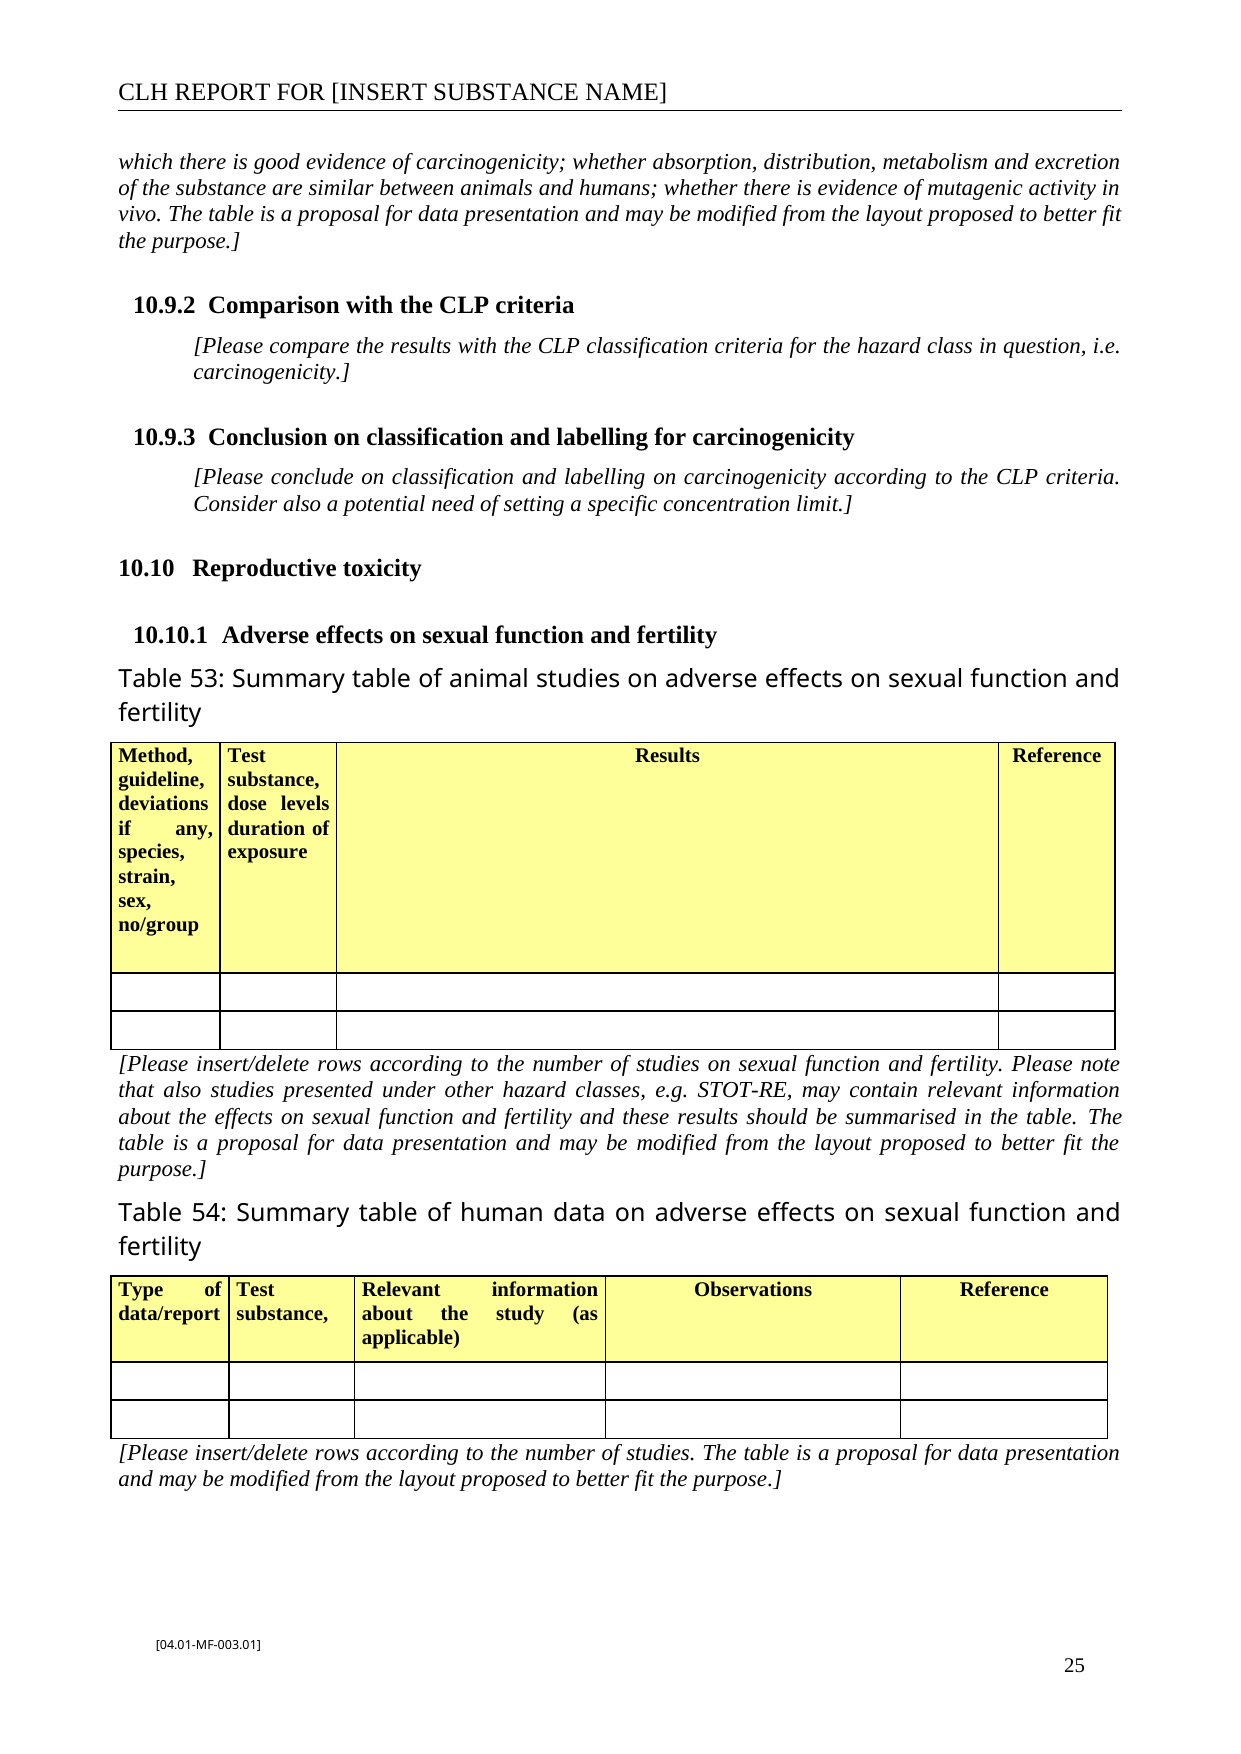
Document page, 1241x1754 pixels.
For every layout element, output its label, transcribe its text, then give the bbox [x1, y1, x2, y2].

subtitle Reproductive toxicity [118, 553, 1122, 582]
table_header Results [337, 743, 998, 972]
subtitle Comparison with the CLP criteria [133, 291, 1122, 319]
table_cell [337, 1012, 998, 1048]
table_header Test substance, dose levels duration of exposure [221, 743, 336, 972]
table_cell [606, 1401, 900, 1437]
table_cell [112, 1363, 228, 1399]
table_cell [230, 1363, 354, 1399]
table_cell [221, 974, 336, 1010]
table_cell [112, 974, 219, 1010]
text [Please insert/delete rows according to the number of studies on sexual function and fertility. Please note that also studies presented under other hazard classes, e.g. STOT-RE, may contain relevant information about the effects on sexual function and fertility and these results should be summarised in the table. The table is a proposal for data presentation and may be modified from the layout proposed to better fit the purpose.] [118, 1050, 1122, 1182]
table_cell [337, 974, 998, 1010]
table_cell [999, 974, 1114, 1010]
table_cell [112, 1401, 228, 1437]
text [Please compare the results with the CLP classification criteria for the hazard class in question, i.e. carcinogenicity.] [193, 332, 1122, 384]
table_cell [901, 1401, 1107, 1437]
table_header Method, guideline, deviations if any, species, strain, sex, no/group [112, 743, 219, 972]
table_cell [606, 1363, 900, 1399]
text [Please conclude on classification and labelling on carcinogenicity according to the CLP criteria. Consider also a potential need of setting a specific concentration limit.] [193, 463, 1122, 516]
table_header Reference [999, 743, 1114, 972]
table_cell [901, 1363, 1107, 1399]
table_cell [230, 1401, 354, 1437]
table_cell [355, 1363, 605, 1399]
table_header Relevant information about the study (as applicable) [355, 1277, 605, 1361]
table_cell [355, 1401, 605, 1437]
table_header Test substance, [230, 1277, 354, 1361]
table_header Type of data/report [112, 1277, 228, 1361]
subtitle Conclusion on classification and labelling for carcinogenicity [133, 422, 1122, 451]
table_cell [112, 1012, 219, 1048]
table_header Reference [901, 1277, 1107, 1361]
table_cell [999, 1012, 1114, 1048]
subtitle Adverse effects on sexual function and fertility [133, 620, 1122, 648]
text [118, 148, 1122, 253]
table_cell [221, 1012, 336, 1048]
table_header Observations [606, 1277, 900, 1361]
